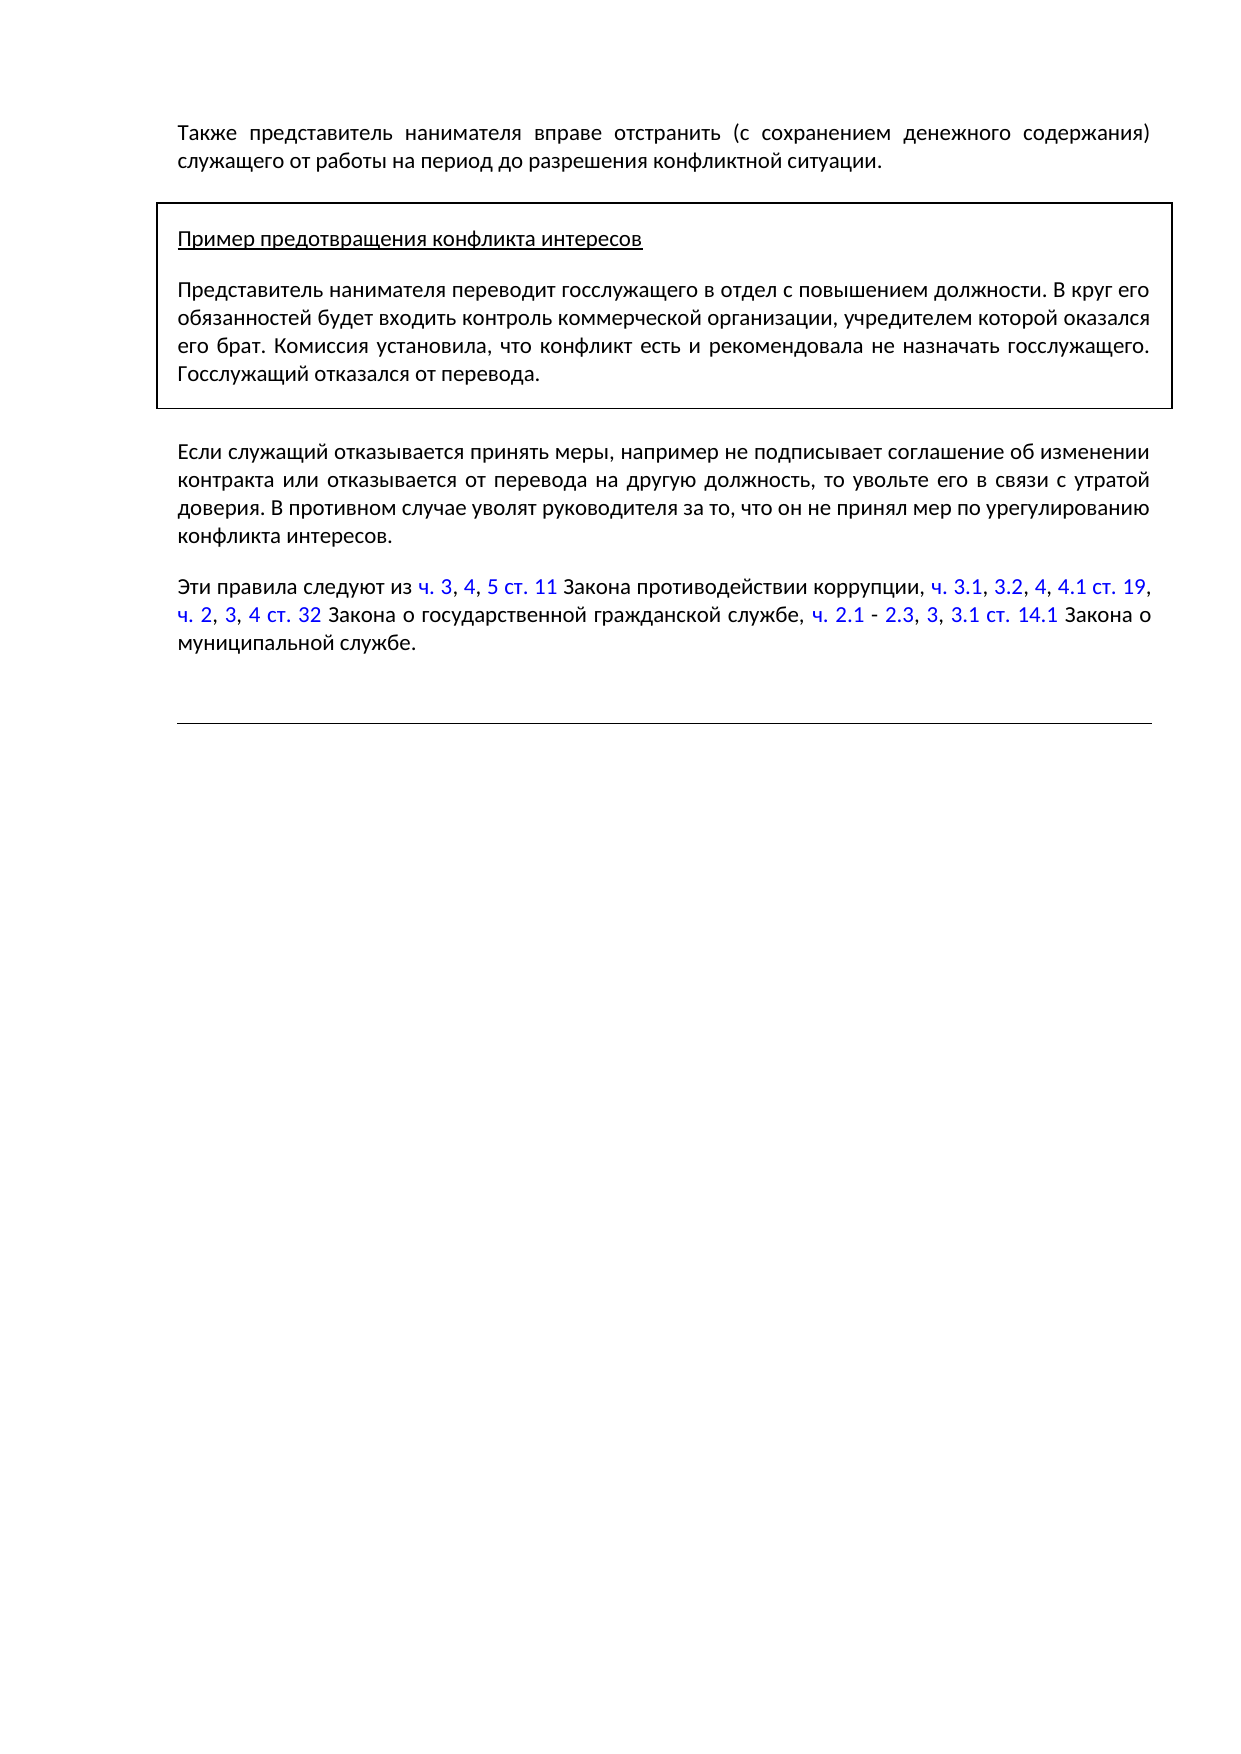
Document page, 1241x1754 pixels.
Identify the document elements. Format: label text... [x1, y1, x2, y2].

text Если служащий отказывается принять меры, например не подписывает соглашение об изменении контракта или отказывается от перевода на другую должность, то увольте его в связи с утратой доверия. В противном случае уволят руководителя за то, что он не принял мер по урегулированию конфликта интересов. [177, 437, 1152, 549]
text Также представитель нанимателя вправе отстранить (с сохранением денежного содержания) служащего от работы на период до разрешения конфликтной ситуации. [177, 118, 1152, 174]
text Эти правила следуют из ч. 3, 4, 5 ст. 11 Закона противодействии коррупции, ч. 3.1, 3.2, 4, 4.1 ст. 19, ч. 2, 3, 4 ст. 32 Закона о государственной гражданской службе, ч. 2.1 - 2.3, 3, 3.1 ст. 14.1 Закона о муниципальной службе. [177, 572, 1152, 656]
table_header Пример предотвращения конфликта интересов Представитель нанимателя переводит госслужащего в отдел с повышением должности. В круг его обязанностей будет входить контроль коммерческой организации, учредителем которой оказался его брат. Комиссия установила, что конфликт есть и рекомендовала не назначать госслужащего. Госслужащий отказался от перевода. [158, 204, 1171, 407]
